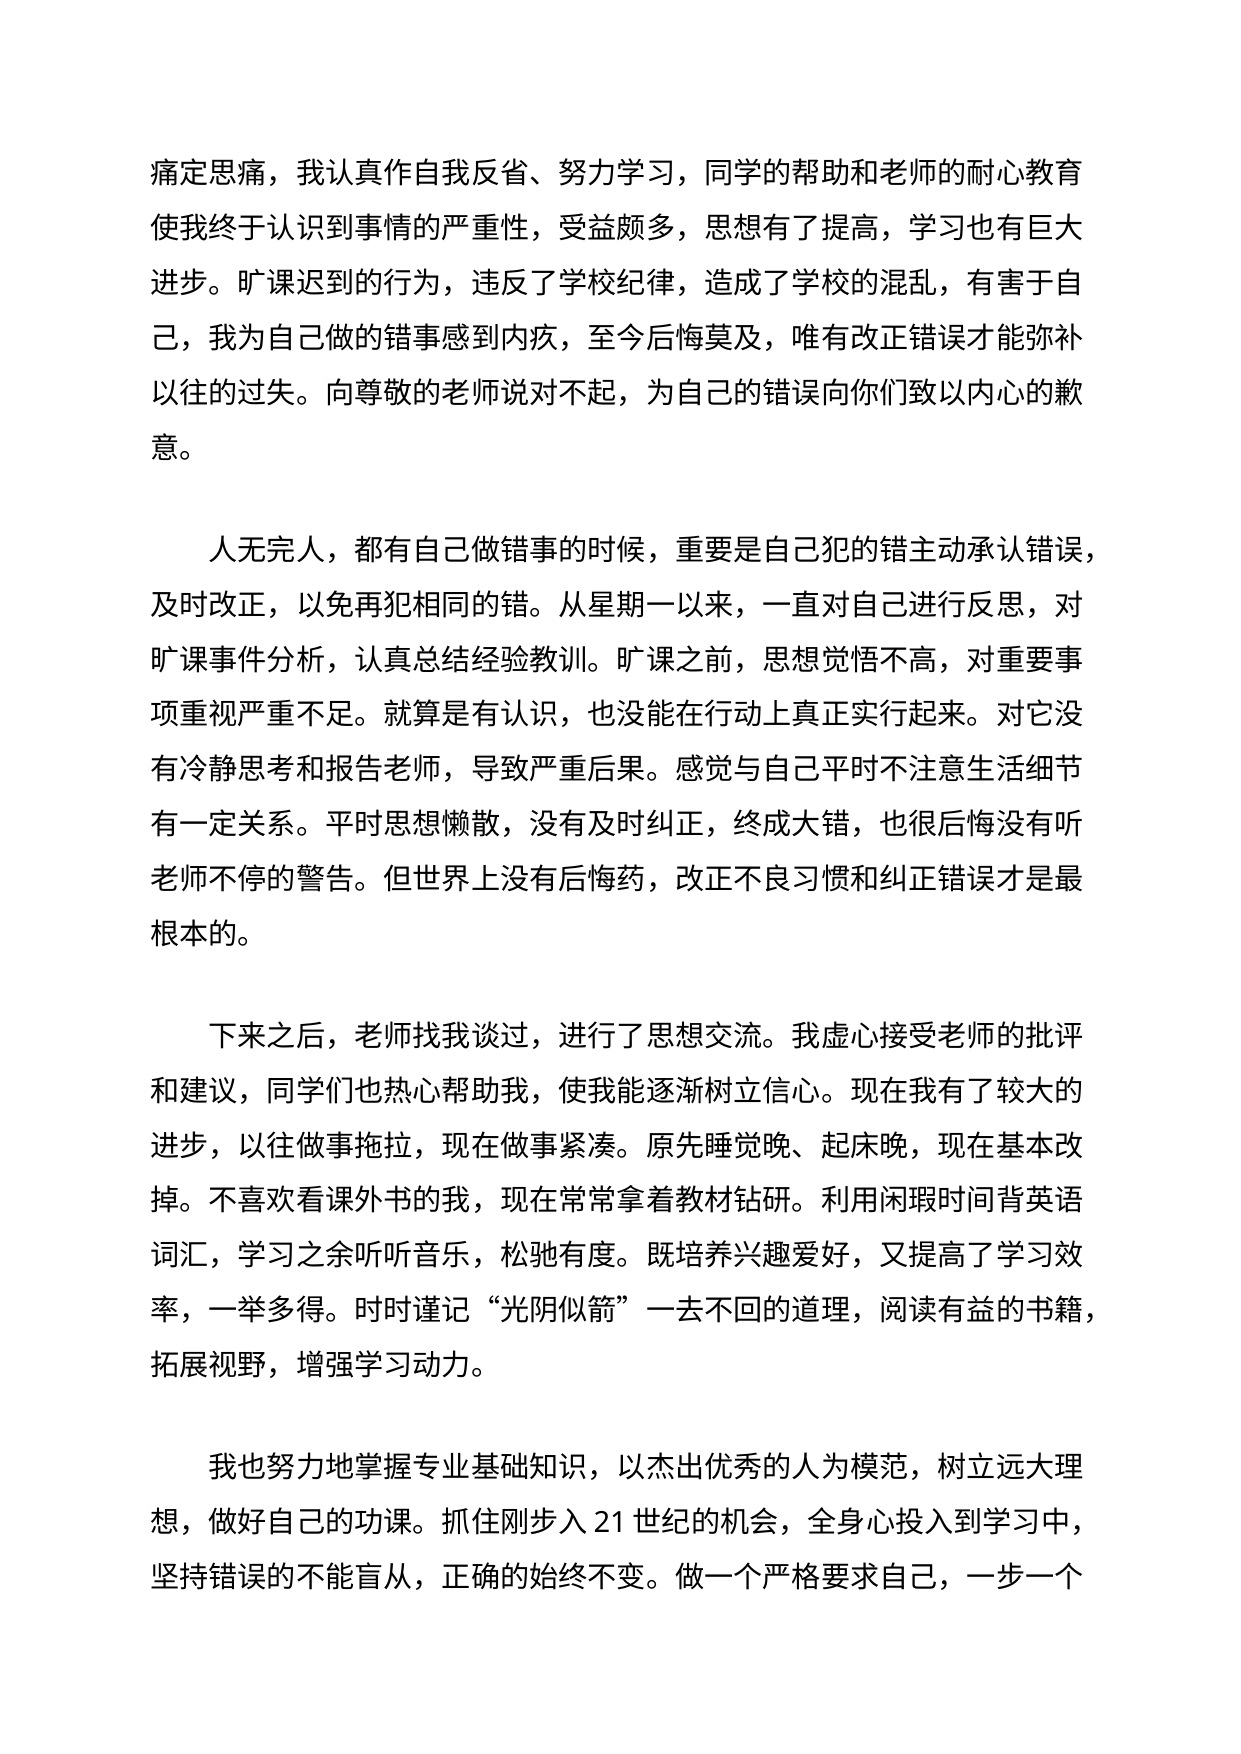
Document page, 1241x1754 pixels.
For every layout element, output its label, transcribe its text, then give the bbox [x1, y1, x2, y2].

text 下来之后，老师找我谈过，进行了思想交流。我虚心接受老师的批评和建议，同学们也热心帮助我，使我能逐渐树立信心。现在我有了较大的进步，以往做事拖拉，现在做事紧凑。原先睡觉晚、起床晚，现在基本改掉。不喜欢看课外书的我，现在常常拿着教材钻研。利用闲瑕时间背英语词汇，学习之余听听音乐，松驰有度。既培养兴趣爱好，又提高了学习效率，一举多得。时时谨记“光阴似箭”一去不回的道理，阅读有益的书籍，拓展视野，增强学习动力。 [150, 1012, 1090, 1384]
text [150, 150, 1090, 467]
text 人无完人，都有自己做错事的时候，重要是自己犯的错主动承认错误，及时改正，以免再犯相同的错。从星期一以来，一直对自己进行反思，对旷课事件分析，认真总结经验教训。旷课之前，思想觉悟不高，对重要事项重视严重不足。就算是有认识，也没能在行动上真正实行起来。对它没有冷静思考和报告老师，导致严重后果。感觉与自己平时不注意生活细节有一定关系。平时思想懒散，没有及时纠正，终成大错，也很后悔没有听老师不停的警告。但世界上没有后悔药，改正不良习惯和纠正错误才是最根本的。 [150, 526, 1090, 953]
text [150, 1443, 1090, 1596]
